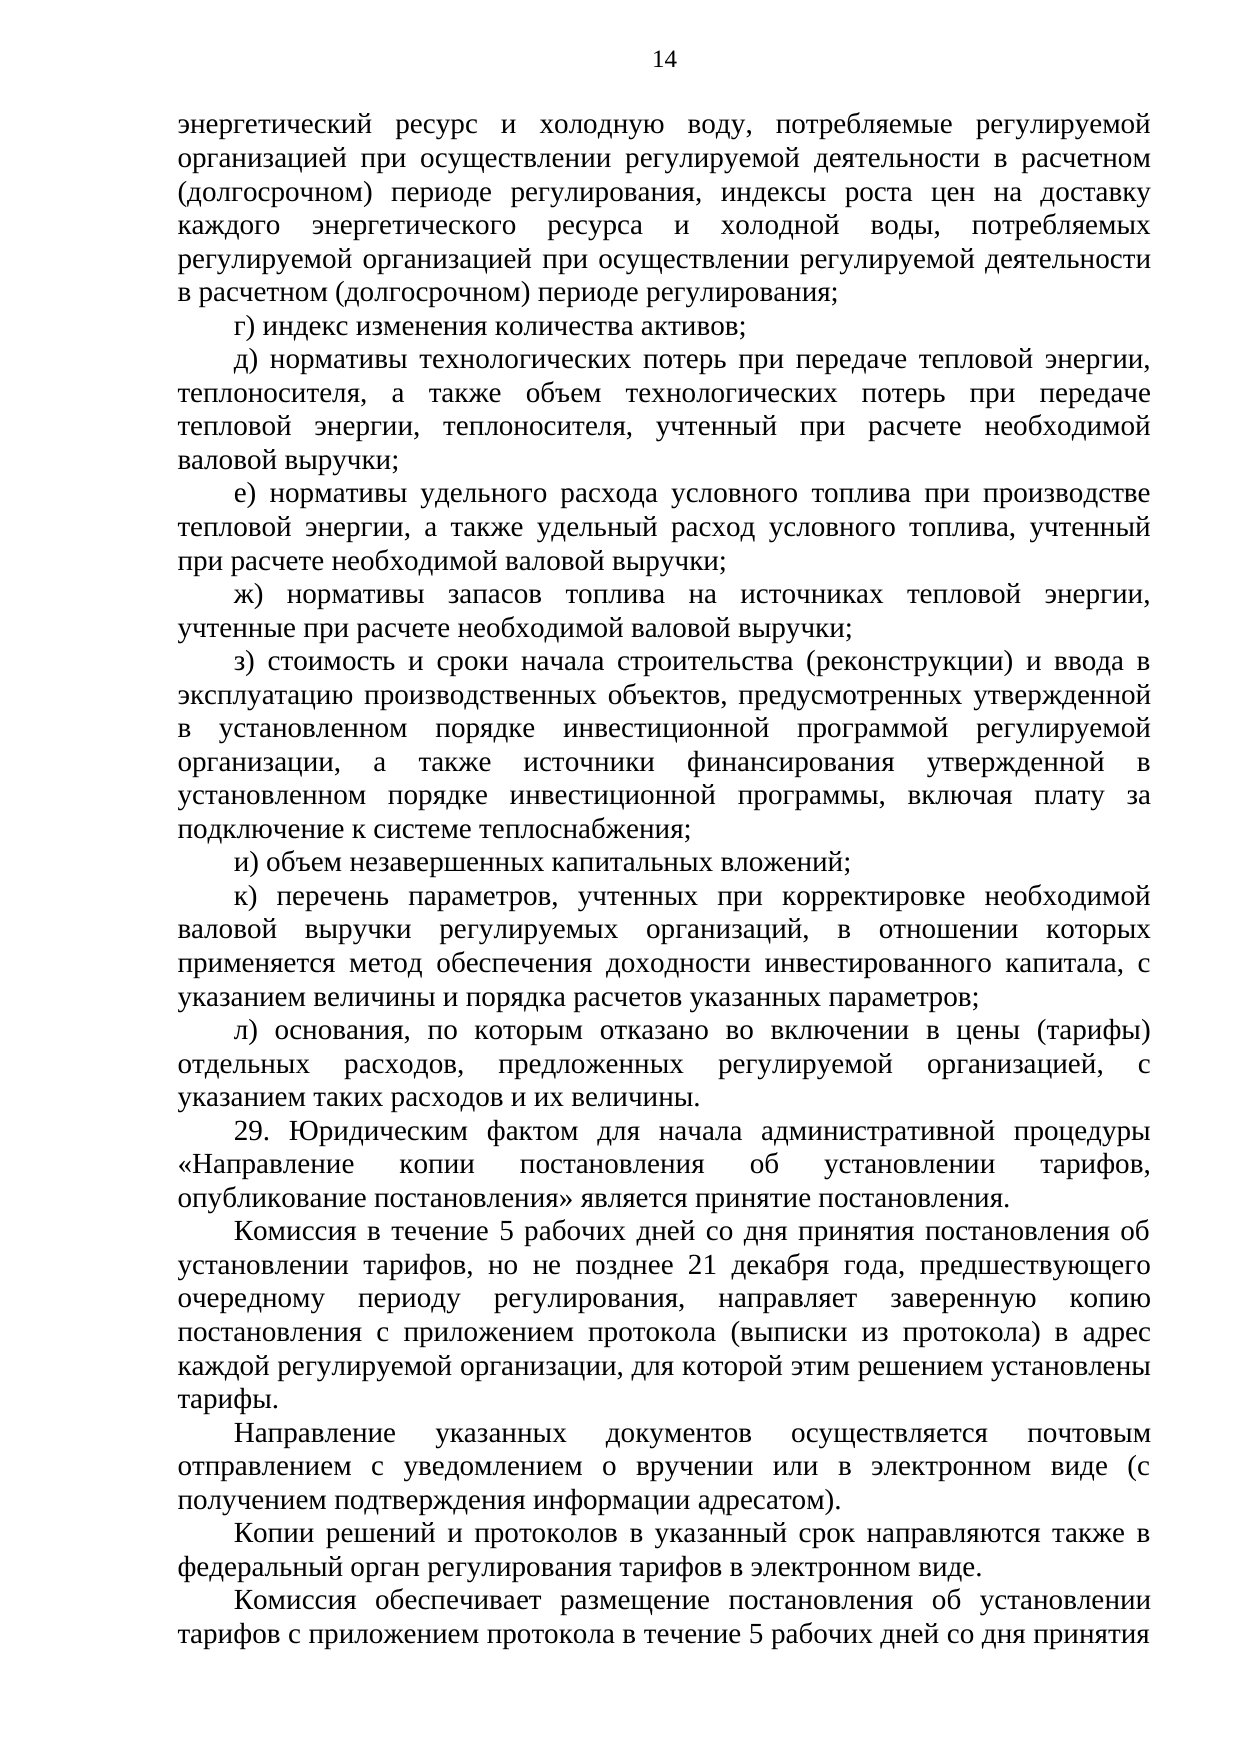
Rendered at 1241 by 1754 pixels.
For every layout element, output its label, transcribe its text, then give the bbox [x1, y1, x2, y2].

text Направление указанных документов осуществляется почтовым отправлением с уведомлением о вручении или в электронном виде (с получением подтверждения информации адресатом). [177, 1415, 1152, 1515]
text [177, 107, 1152, 308]
text Копии решений и протоколов в указанный срок направляются также в федеральный орган регулирования тарифов в электронном виде. [177, 1515, 1152, 1582]
text г) индекс изменения количества активов; [177, 308, 1152, 341]
text з) стоимость и сроки начала строительства (реконструкции) и ввода в эксплуатацию производственных объектов, предусмотренных утвержденной в установленном порядке инвестиционной программой регулируемой организации, а также источники финансирования утвержденной в установленном порядке инвестиционной программы, включая плату за подключение к системе теплоснабжения; [177, 643, 1152, 844]
text и) объем незавершенных капитальных вложений; [177, 844, 1152, 878]
text Комиссия в течение 5 рабочих дней со дня принятия постановления об установлении тарифов, но не позднее 21 декабря года, предшествующего очередному периоду регулирования, направляет заверенную копию постановления с приложением протокола (выписки из протокола) в адрес каждой регулируемой организации, для которой этим решением установлены тарифы. [177, 1213, 1152, 1415]
text е) нормативы удельного расхода условного топлива при производстве тепловой энергии, а также удельный расход условного топлива, учтенный при расчете необходимой валовой выручки; [177, 476, 1152, 576]
text ж) нормативы запасов топлива на источниках тепловой энергии, учтенные при расчете необходимой валовой выручки; [177, 576, 1152, 643]
text л) основания, по которым отказано во включении в цены (тарифы) отдельных расходов, предложенных регулируемой организацией, с указанием таких расходов и их величины. [177, 1012, 1152, 1113]
text 29. Юридическим фактом для начала административной процедуры «Направление копии постановления об установлении тарифов, опубликование постановления» является принятие постановления. [177, 1113, 1152, 1213]
text д) нормативы технологических потерь при передаче тепловой энергии, теплоносителя, а также объем технологических потерь при передаче тепловой энергии, теплоносителя, учтенный при расчете необходимой валовой выручки; [177, 341, 1152, 476]
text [177, 1582, 1152, 1649]
text к) перечень параметров, учтенных при корректировке необходимой валовой выручки регулируемых организаций, в отношении которых применяется метод обеспечения доходности инвестированного капитала, с указанием величины и порядка расчетов указанных параметров; [177, 878, 1152, 1012]
